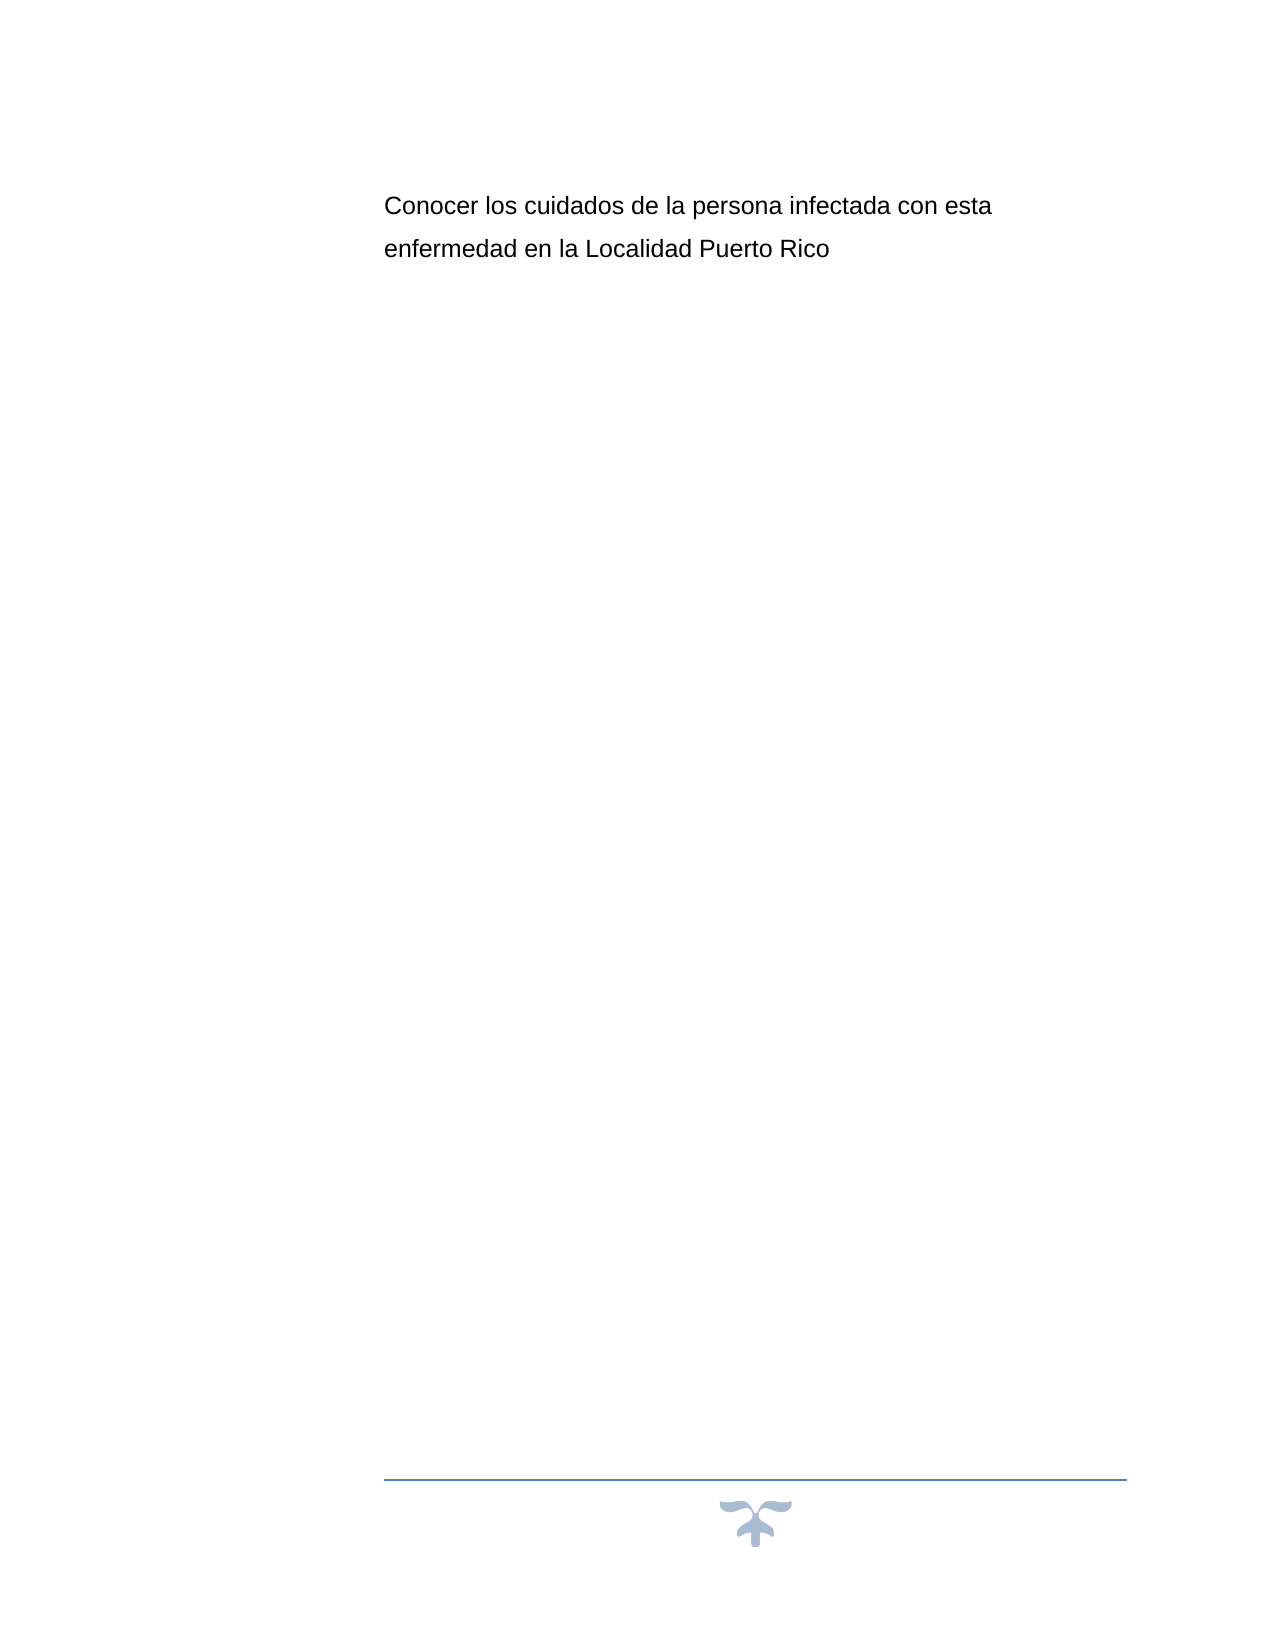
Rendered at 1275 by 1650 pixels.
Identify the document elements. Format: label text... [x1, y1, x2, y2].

text Conocer los cuidados de la persona infectada con esta enfermedad en la Localidad Puerto Rico [384, 191, 1127, 263]
